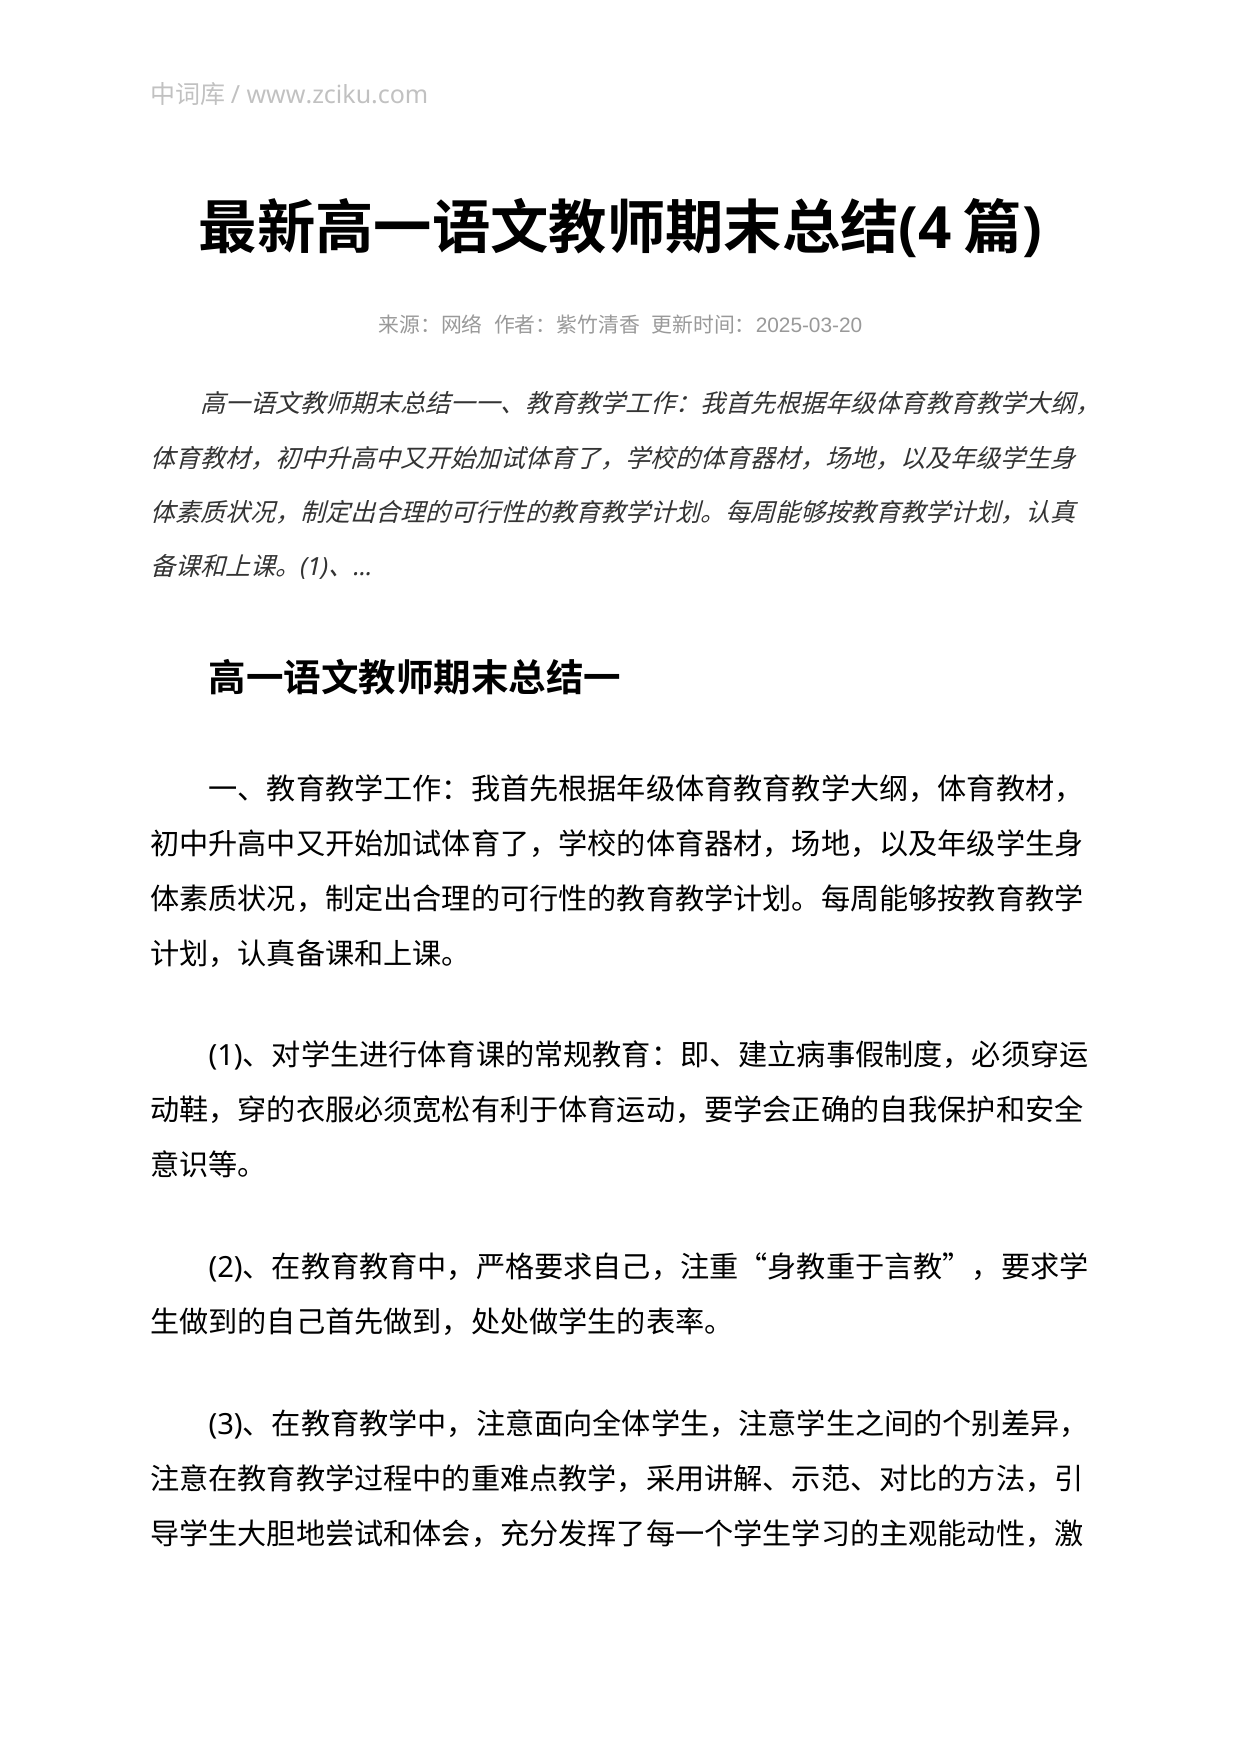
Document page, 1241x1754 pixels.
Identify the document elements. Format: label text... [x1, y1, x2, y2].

text (2)、在教育教育中，严格要求自己，注重“身教重于言教”，要求学生做到的自己首先做到，处处做学生的表率。 [150, 1244, 1090, 1341]
text 高一语文教师期末总结一一、教育教学工作：我首先根据年级体育教育教学大纲，体育教材，初中升高中又开始加试体育了，学校的体育器材，场地，以及年级学生身体素质状况，制定出合理的可行性的教育教学计划。每周能够按教育教学计划，认真备课和上课。(1)、... [150, 384, 1090, 583]
subtitle 最新高一语文教师期末总结(4篇) [150, 181, 1090, 266]
text 一、教育教学工作：我首先根据年级体育教育教学大纲，体育教材，初中升高中又开始加试体育了，学校的体育器材，场地，以及年级学生身体素质状况，制定出合理的可行性的教育教学计划。每周能够按教育教学计划，认真备课和上课。 [150, 766, 1090, 972]
text 高一语文教师期末总结一 [150, 648, 1090, 702]
text (1)、对学生进行体育课的常规教育：即、建立病事假制度，必须穿运动鞋，穿的衣服必须宽松有利于体育运动，要学会正确的自我保护和安全意识等。 [150, 1032, 1090, 1184]
text 来源：网络 作者：紫竹清香 更新时间：2025-03-20 [150, 313, 1090, 337]
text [150, 1400, 1090, 1553]
